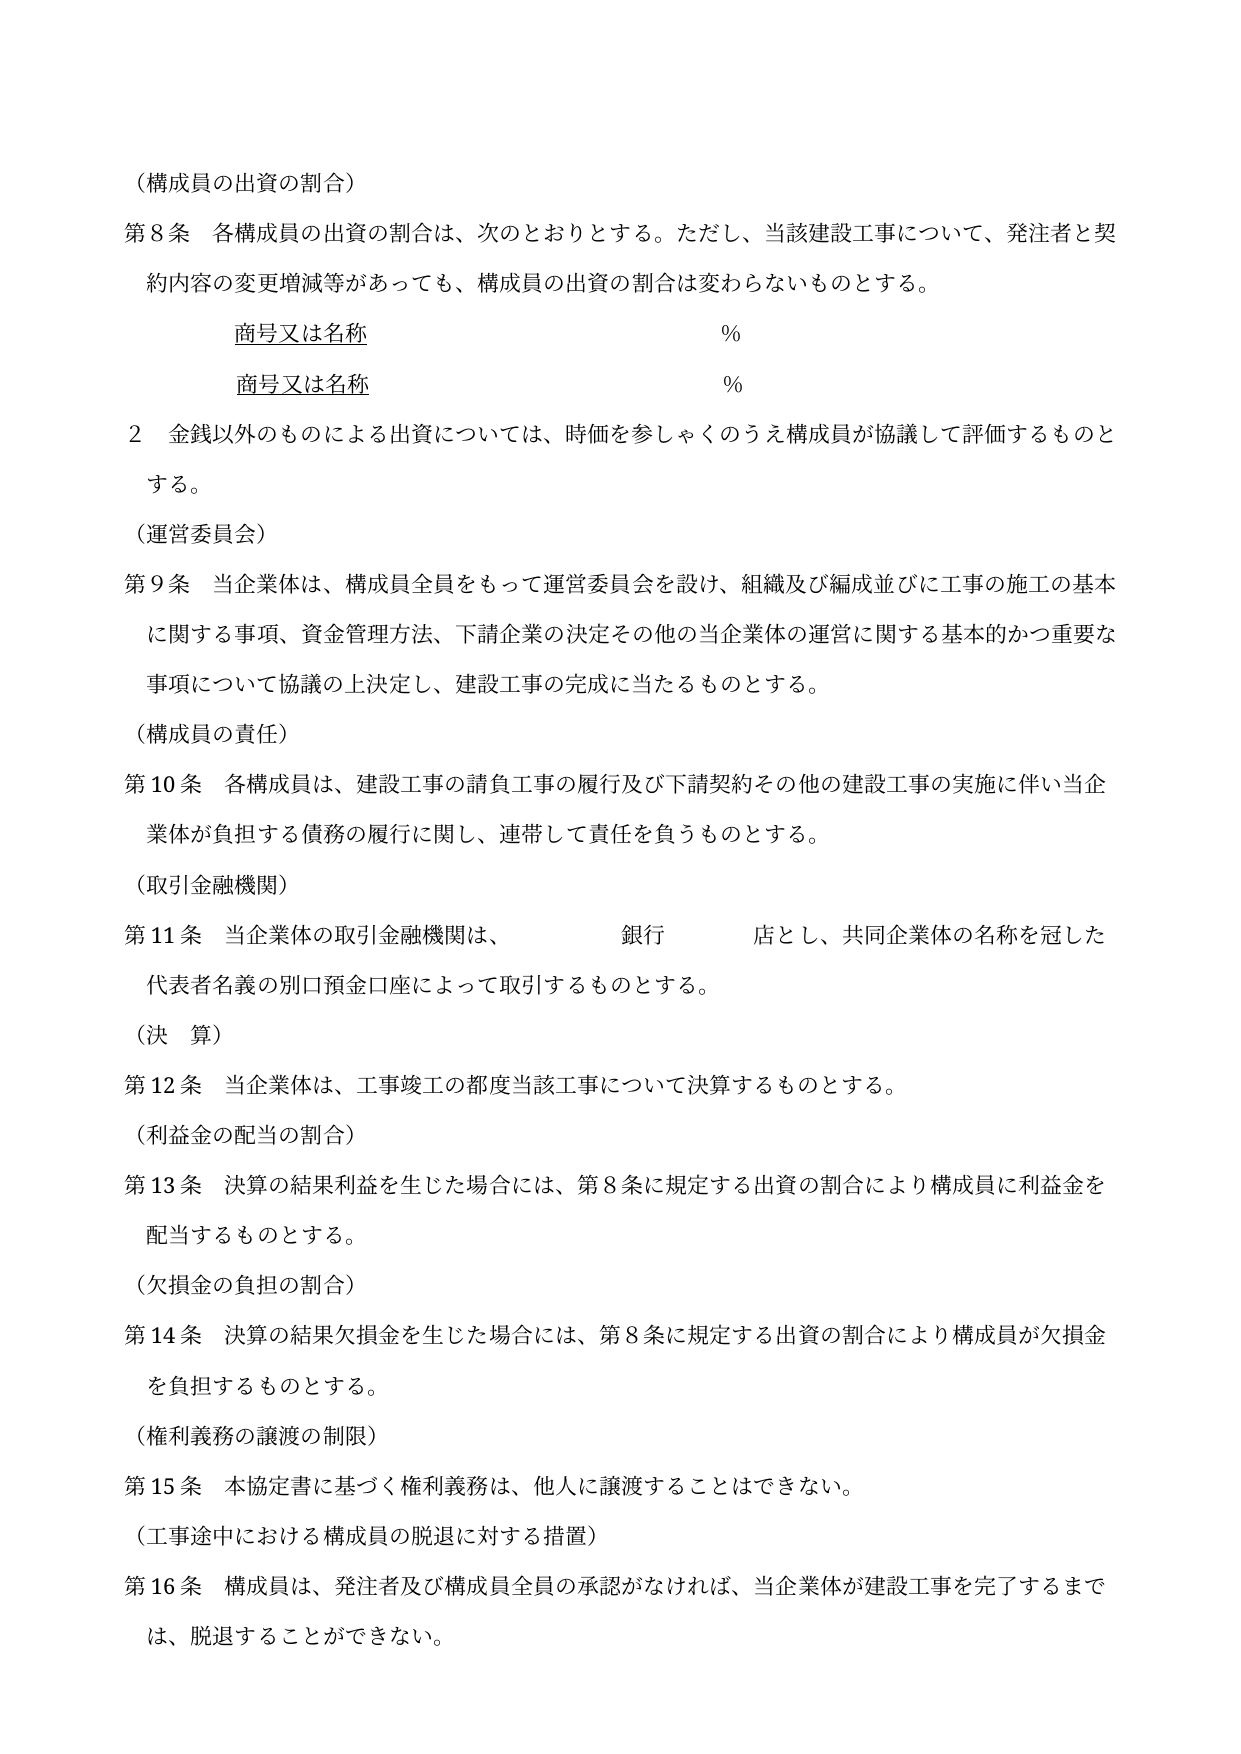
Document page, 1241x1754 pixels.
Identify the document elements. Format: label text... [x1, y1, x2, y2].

text 第９条 当企業体は、構成員全員をもって運営委員会を設け、組織及び編成並びに工事の施工の基本に関する事項、資金管理方法、下請企業の決定その他の当企業体の運営に関する基本的かつ重要な事項について協議の上決定し、建設工事の完成に当たるものとする。 [124, 548, 1122, 699]
text 第８条 各構成員の出資の割合は、次のとおりとする。ただし、当該建設工事について、発注者と契約内容の変更増減等があっても、構成員の出資の割合は変わらないものとする。 [124, 198, 1122, 298]
text （決 算） [124, 999, 1122, 1049]
text （構成員の責任） [124, 699, 1122, 749]
text 商号又は名称 ％ [124, 348, 1122, 398]
text （構成員の出資の割合） [124, 148, 1122, 198]
text 第11条 当企業体の取引金融機関は、 銀行 店とし、共同企業体の名称を冠した代表者名義の別口預金口座によって取引するものとする。 [124, 899, 1122, 999]
text 商号又は名称 ％ [124, 298, 1122, 348]
text 第13条 決算の結果利益を生じた場合には、第８条に規定する出資の割合により構成員に利益金を配当するものとする。 [124, 1150, 1122, 1250]
text （運営委員会） [124, 498, 1122, 548]
text 第16条 構成員は、発注者及び構成員全員の承認がなければ、当企業体が建設工事を完了するまでは、脱退することができない。 [124, 1551, 1122, 1651]
text （欠損金の負担の割合） [124, 1250, 1122, 1300]
text 第12条 当企業体は、工事竣工の都度当該工事について決算するものとする。 [124, 1049, 1122, 1100]
text 第14条 決算の結果欠損金を生じた場合には、第８条に規定する出資の割合により構成員が欠損金を負担するものとする。 [124, 1300, 1122, 1400]
text （権利義務の譲渡の制限） [124, 1400, 1122, 1450]
text （利益金の配当の割合） [124, 1100, 1122, 1150]
text 第15条 本協定書に基づく権利義務は、他人に譲渡することはできない。 [124, 1450, 1122, 1501]
text （取引金融機関） [124, 849, 1122, 899]
text 第10条 各構成員は、建設工事の請負工事の履行及び下請契約その他の建設工事の実施に伴い当企業体が負担する債務の履行に関し、連帯して責任を負うものとする。 [124, 749, 1122, 849]
text （工事途中における構成員の脱退に対する措置） [124, 1501, 1122, 1551]
text ２ 金銭以外のものによる出資については、時価を参しゃくのうえ構成員が協議して評価するものとする。 [124, 398, 1122, 498]
